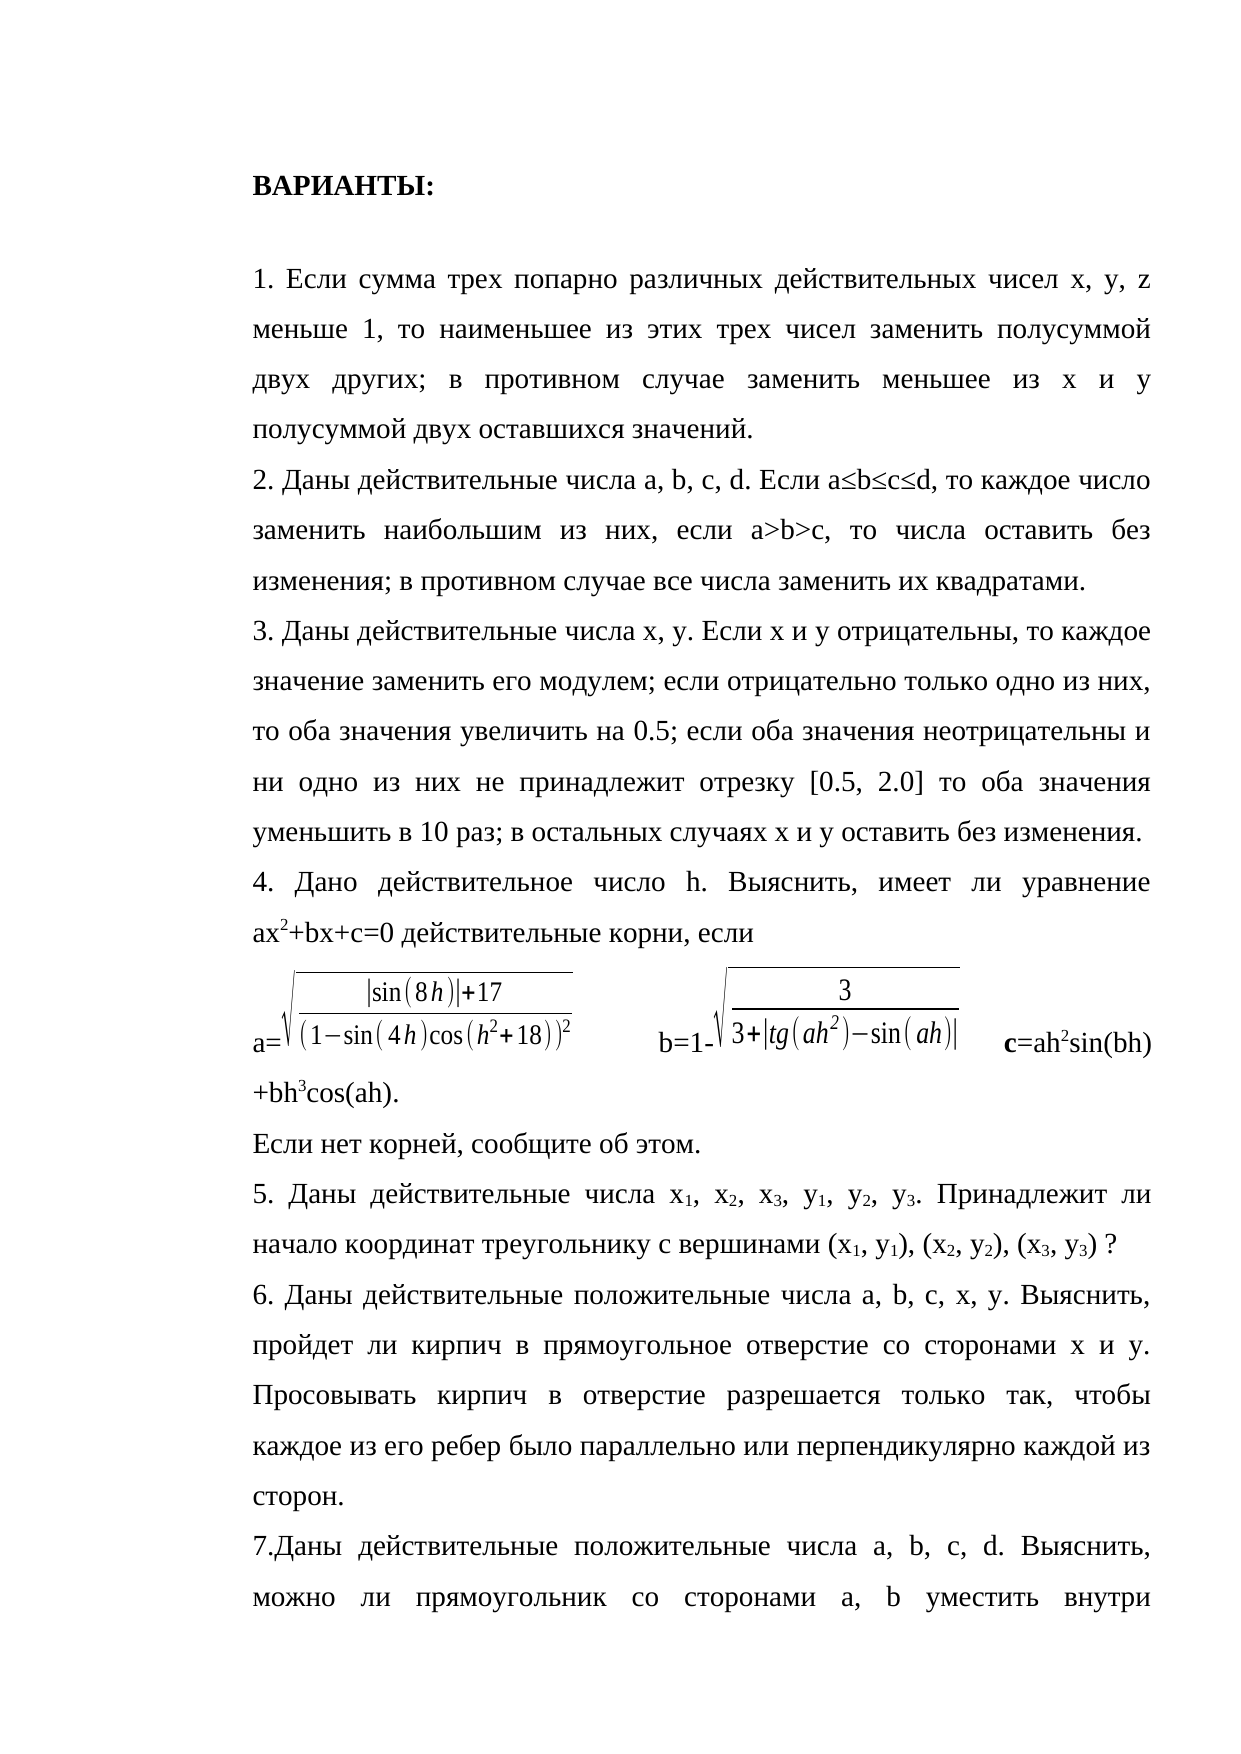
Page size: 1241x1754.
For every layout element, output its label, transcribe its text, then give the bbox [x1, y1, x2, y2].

list 3. Даны действительные числа x, y. Если x и y отрицательны, то каждое значение заменить его модулем; если отрицательно только одно из них, то оба значения увеличить на 0.5; если оба значения неотрицательны и ни одно из них не принадлежит отрезку [0.5, 2.0] то оба значения уменьшить в 10 раз; в остальных случаях x и y оставить без изменения. [252, 613, 1152, 848]
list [252, 1528, 1152, 1612]
list Если нет корней, сообщите об этом. [252, 1126, 1152, 1159]
list 6. Даны действительные положительные числа a, b, c, x, y. Выяснить, пройдет ли кирпич в прямоугольное отверстие со сторонами x и y. Просовывать кирпич в отверстие разрешается только так, чтобы каждое из его ребер было параллельно или перпендикулярно каждой из сторон. [252, 1277, 1152, 1512]
list 4. Дано действительное число h. Выяснить, имеет ли уравнение ax2+bx+c=0 действительные корни, если [252, 864, 1152, 948]
list a= b=1- c=ah2sin(bh)+bh3cos(ah). [252, 965, 1152, 1109]
list 5. Даны действительные числа x1, x2, x3, y1, y2, y3. Принадлежит ли начало координат треугольнику с вершинами (x1, y1), (x2, y2), (x3, y3) ? [252, 1176, 1152, 1260]
list ВАРИАНТЫ: [252, 168, 1152, 202]
list 2. Даны действительные числа a, b, c, d. Если a≤b≤c≤d, то каждое число заменить наибольшим из них, если a>b>c, то числа оставить без изменения; в противном случае все числа заменить их квадратами. [252, 462, 1152, 596]
list 1. Если сумма трех попарно различных действительных чисел x, y, z меньше 1, то наименьшее из этих трех чисел заменить полусуммой двух других; в противном случае заменить меньшее из x и y полусуммой двух оставшихся значений. [252, 261, 1152, 445]
